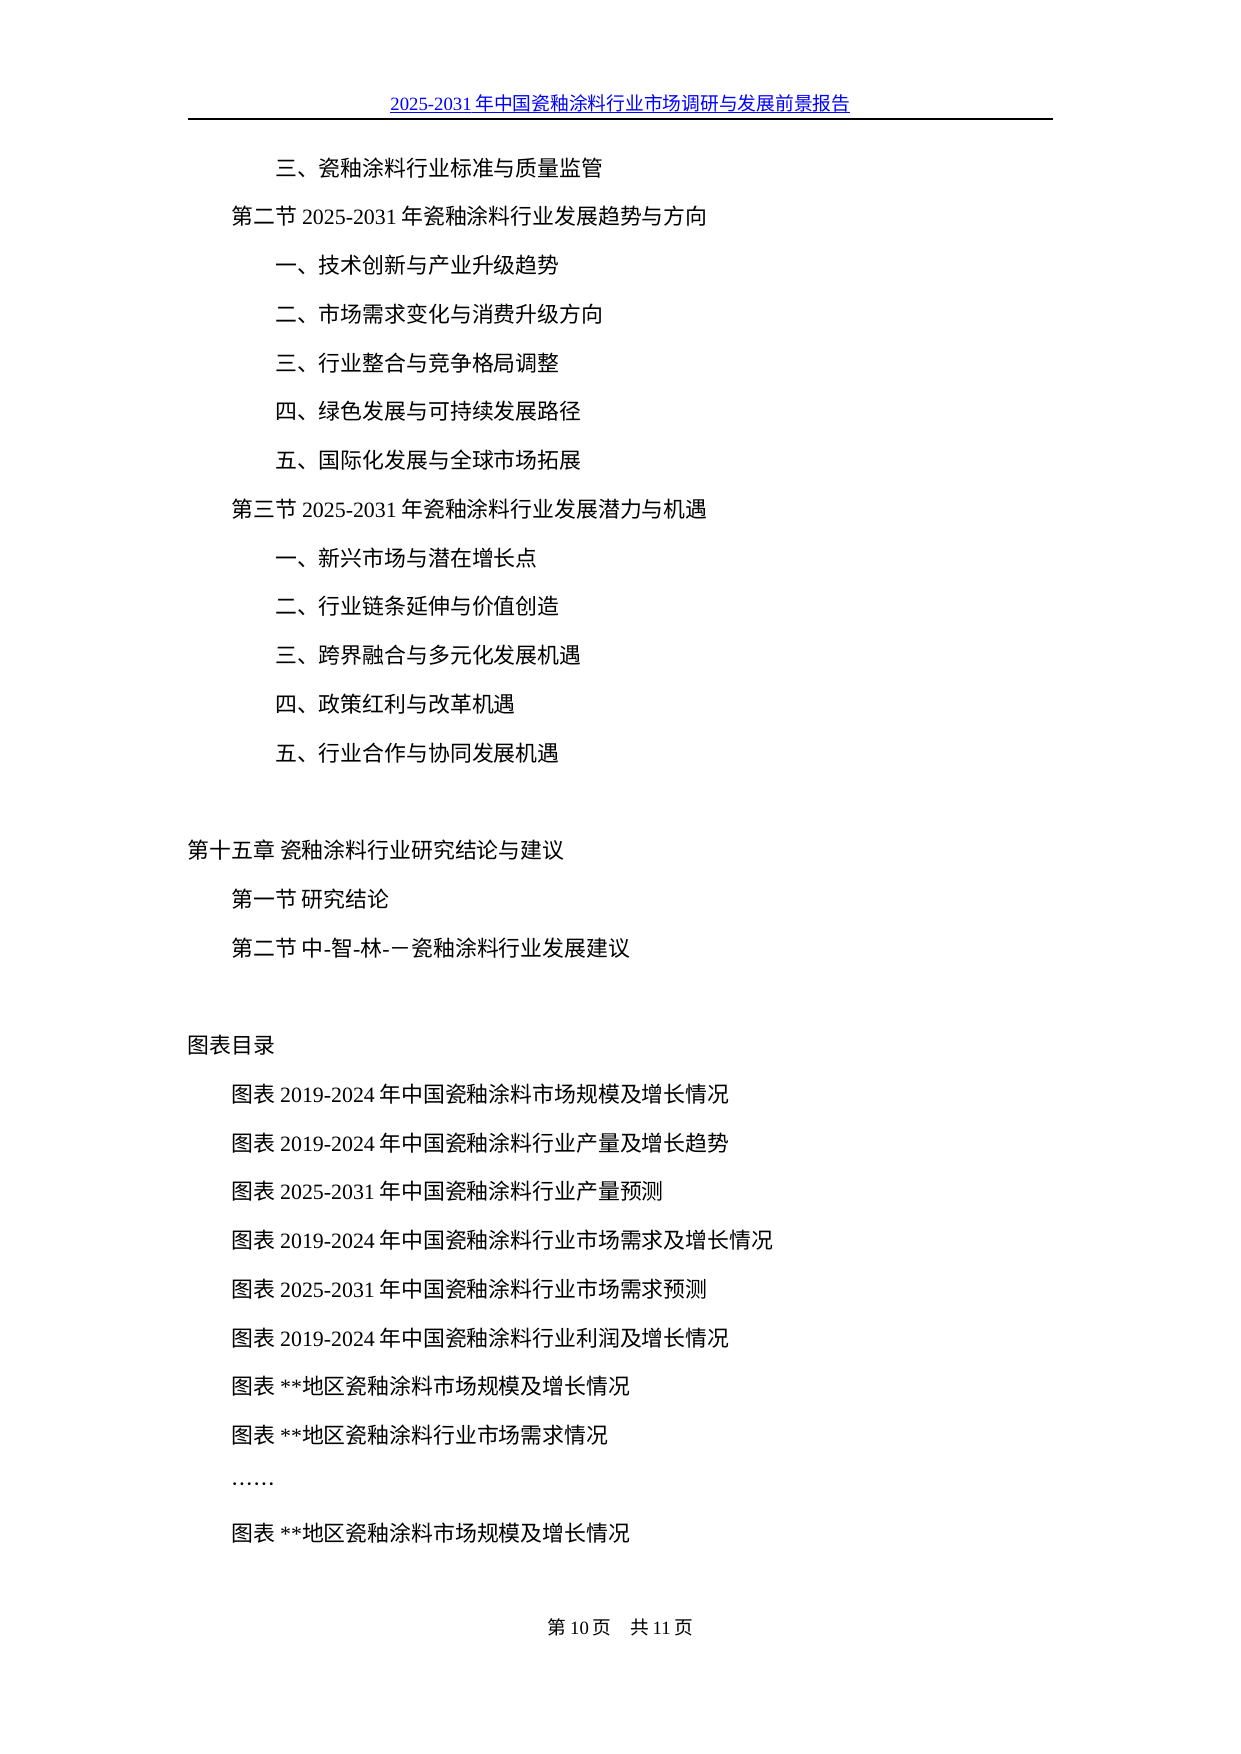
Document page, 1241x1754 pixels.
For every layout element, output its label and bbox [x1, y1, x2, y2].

text [187, 150, 1053, 1548]
